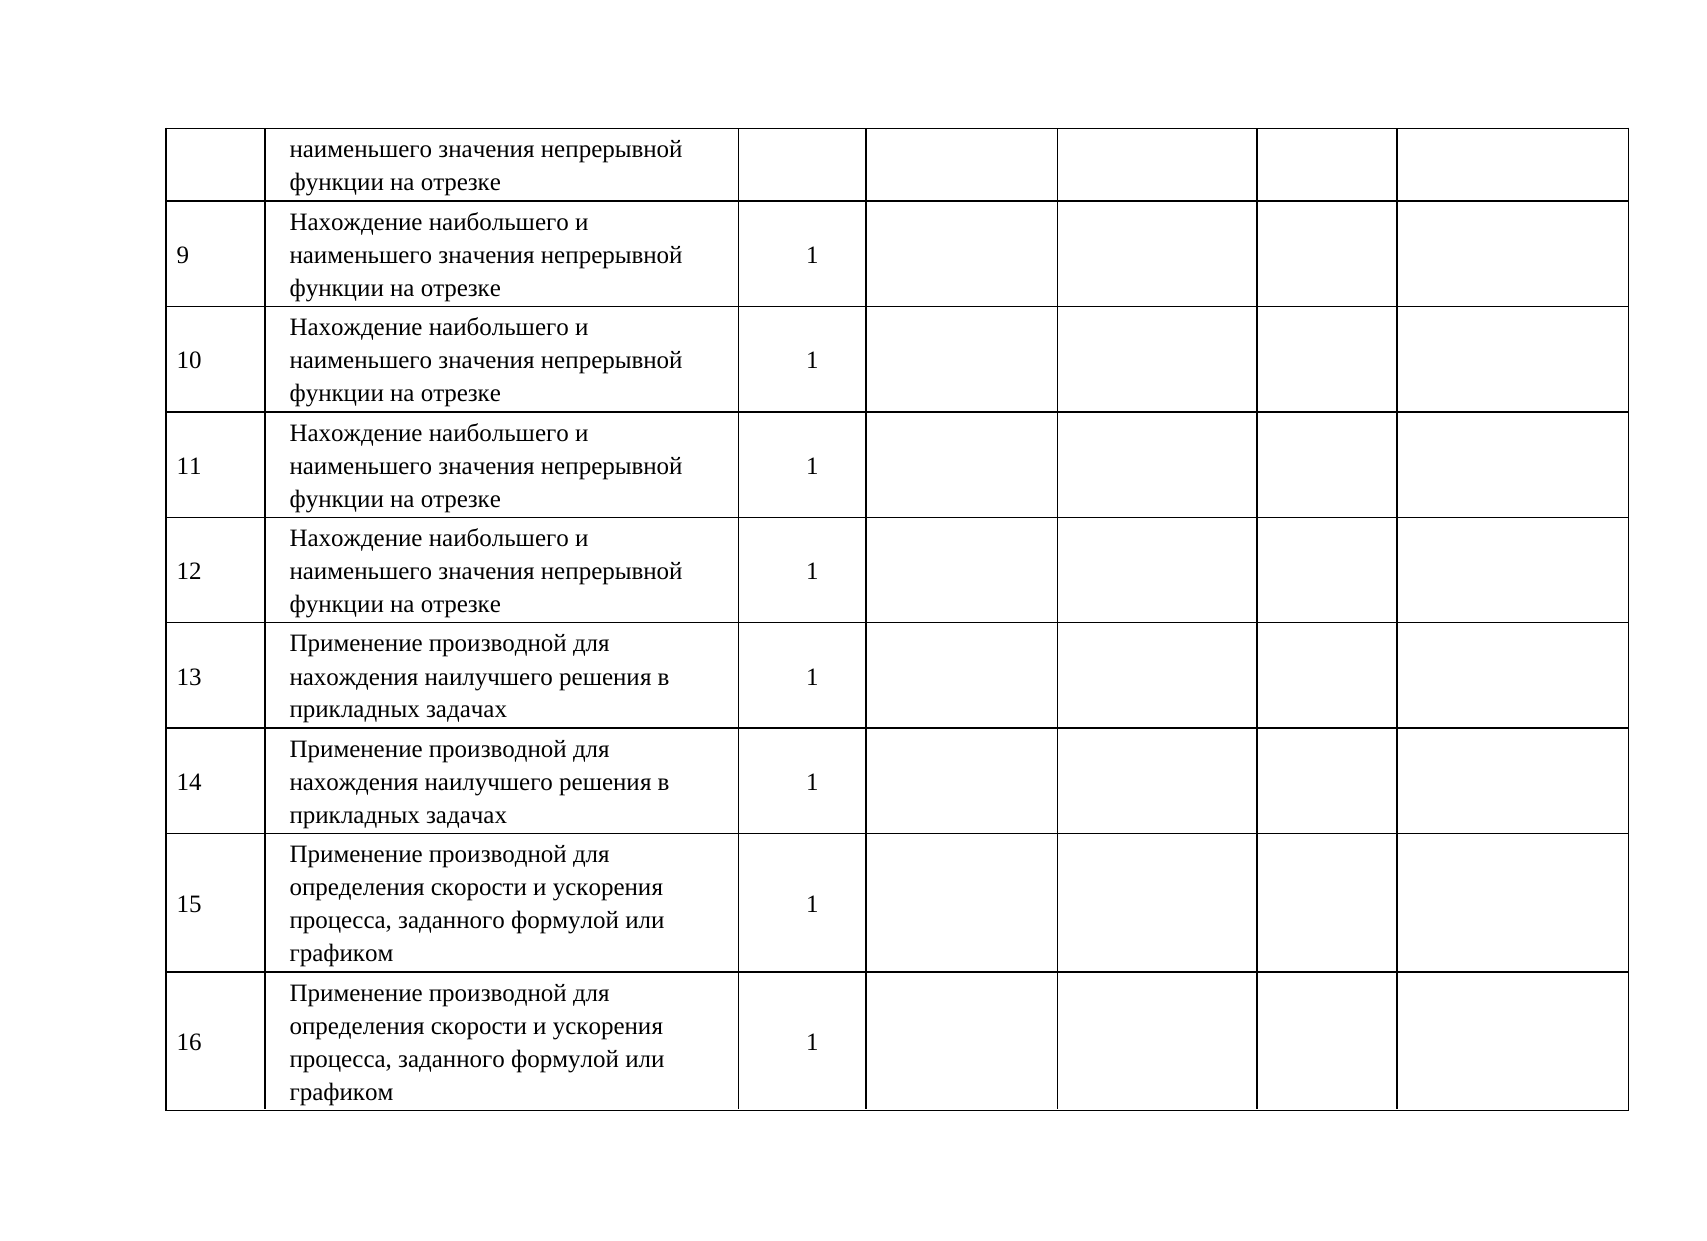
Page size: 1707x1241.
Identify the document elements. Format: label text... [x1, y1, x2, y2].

table_cell [1258, 834, 1396, 971]
table_cell 12 [167, 518, 264, 622]
table_cell 1 [739, 729, 865, 833]
table_cell 1 [739, 202, 865, 306]
table_cell [867, 973, 1057, 1109]
table_cell Нахождение наибольшего и наименьшего значения непрерывной функции на отрезке [266, 518, 738, 622]
table_cell [1398, 202, 1628, 306]
table_cell 1 [739, 623, 865, 727]
table_cell [1058, 307, 1256, 411]
table_cell [1258, 307, 1396, 411]
table_cell Применение производной для нахождения наилучшего решения в прикладных задачах [266, 623, 738, 727]
table_cell [1398, 413, 1628, 516]
table_cell [867, 518, 1057, 622]
table_cell [1258, 129, 1396, 200]
table_cell [867, 623, 1057, 727]
table_cell [1058, 518, 1256, 622]
table_cell [1398, 834, 1628, 971]
table_cell 13 [167, 623, 264, 727]
table_cell [1398, 729, 1628, 833]
table_cell [867, 729, 1057, 833]
table_cell [867, 202, 1057, 306]
table_cell [1398, 623, 1628, 727]
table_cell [266, 202, 738, 306]
table_cell [1058, 834, 1256, 971]
table_cell Применение производной для определения скорости и ускорения процесса, заданного формулой или графиком [266, 834, 738, 971]
table_cell 11 [167, 413, 264, 516]
table_cell Применение производной для нахождения наилучшего решения в прикладных задачах [266, 729, 738, 833]
table_cell [1258, 729, 1396, 833]
table_cell 10 [167, 307, 264, 411]
table_cell [1258, 973, 1396, 1109]
table_cell Нахождение наибольшего и наименьшего значения непрерывной функции на отрезке [266, 413, 738, 516]
table_cell [1258, 413, 1396, 516]
table_cell 1 [739, 307, 865, 411]
table_cell 15 [167, 834, 264, 971]
table_cell [867, 307, 1057, 411]
table_cell [1058, 973, 1256, 1109]
table_cell 9 [167, 202, 264, 306]
table_cell [1398, 518, 1628, 622]
table_cell [867, 413, 1057, 516]
table_cell [1258, 518, 1396, 622]
table_cell 1 [739, 129, 865, 200]
table_cell [1058, 202, 1256, 306]
table_cell [1258, 623, 1396, 727]
table_cell 1 [739, 518, 865, 622]
table_cell 1 [739, 834, 865, 971]
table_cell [266, 129, 738, 200]
table_cell [1058, 413, 1256, 516]
table_cell 1 [739, 973, 865, 1109]
table_cell [1398, 973, 1628, 1109]
table_cell [867, 834, 1057, 971]
table_cell 14 [167, 729, 264, 833]
table_cell 1 [739, 413, 865, 516]
table_cell 8 [167, 129, 264, 200]
table_cell [1058, 729, 1256, 833]
table_cell Применение производной для определения скорости и ускорения процесса, заданного формулой или графиком [266, 973, 738, 1109]
table_cell [867, 129, 1057, 200]
table_cell Нахождение наибольшего и наименьшего значения непрерывной функции на отрезке [266, 307, 738, 411]
table_cell [1058, 129, 1256, 200]
table_cell [1058, 623, 1256, 727]
table_cell [1398, 307, 1628, 411]
table_cell 16 [167, 973, 264, 1109]
table_cell [1398, 129, 1628, 200]
table_cell [1258, 202, 1396, 306]
